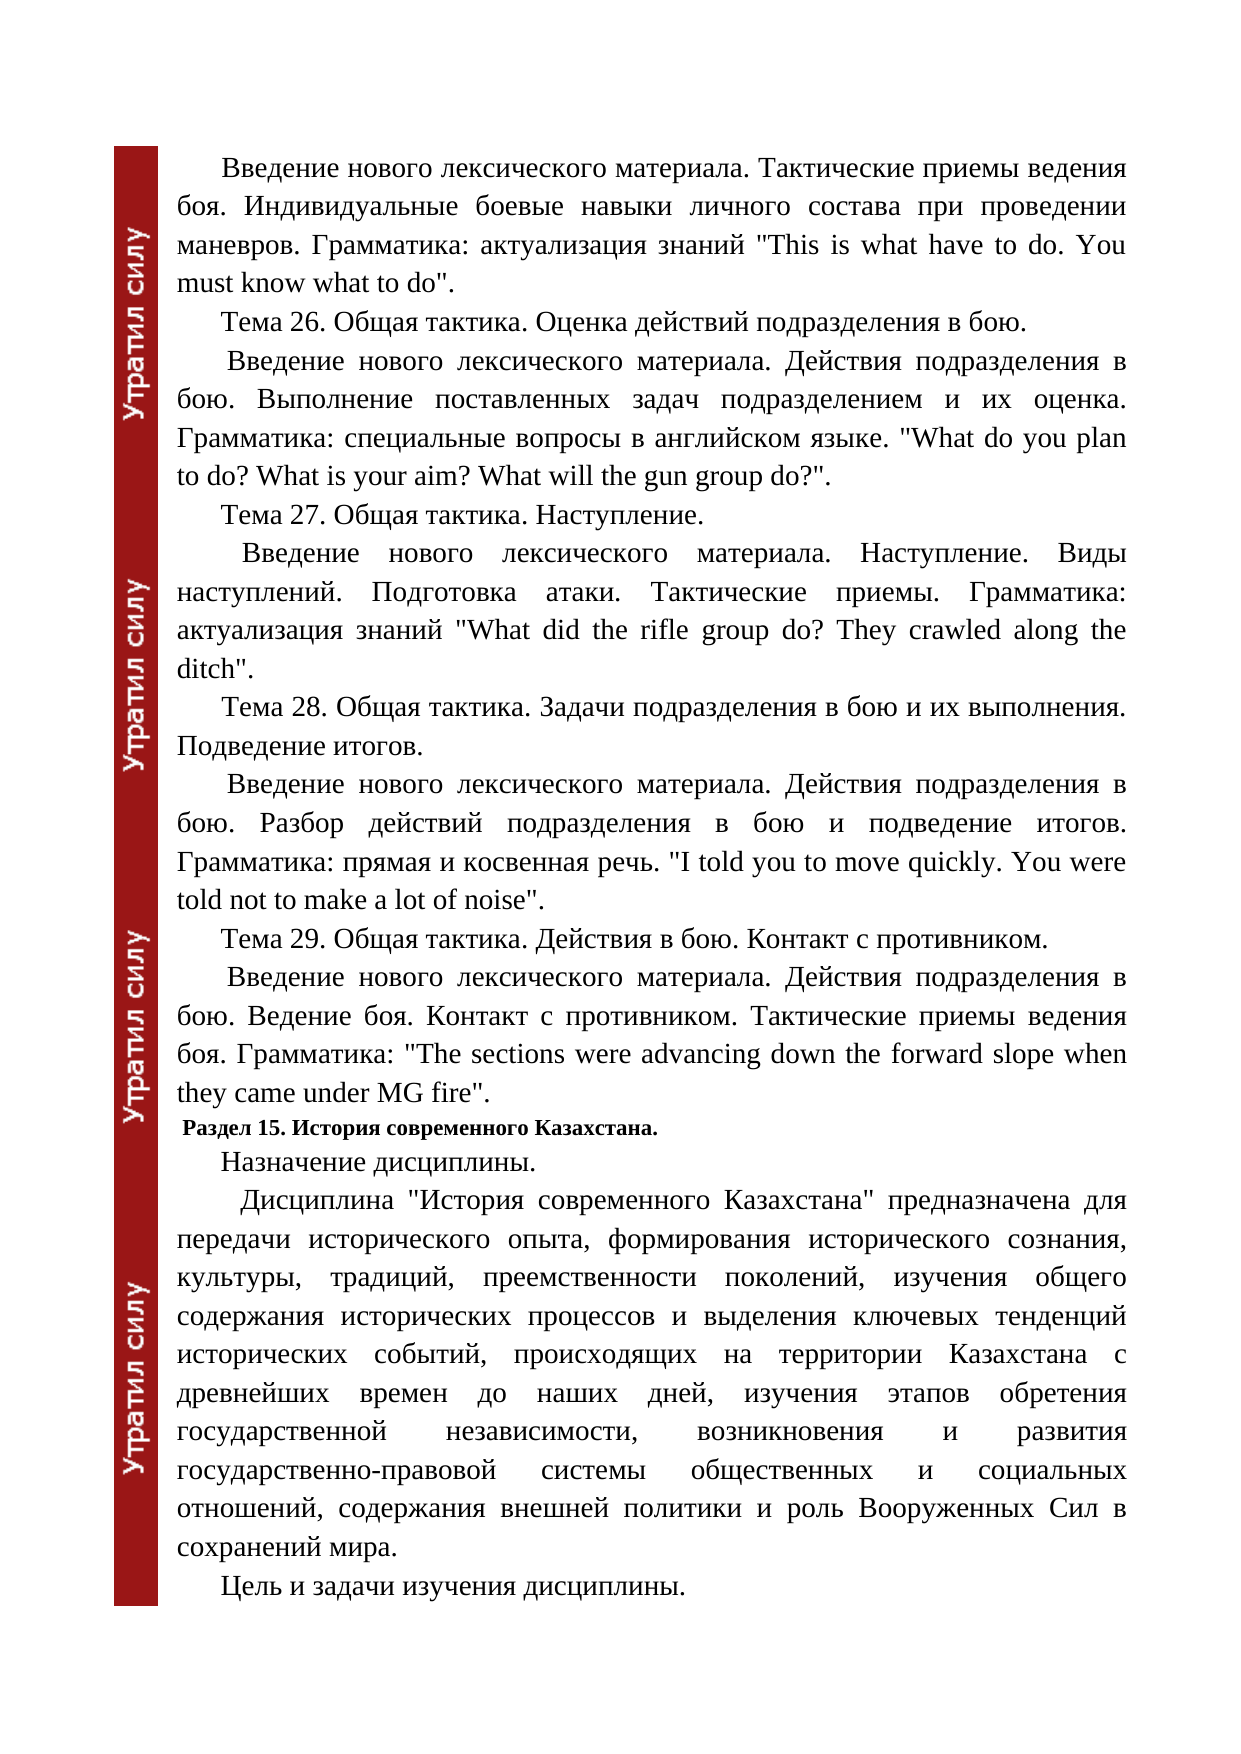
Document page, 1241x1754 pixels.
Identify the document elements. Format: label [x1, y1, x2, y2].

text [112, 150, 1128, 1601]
picture [114, 146, 158, 150]
picture [114, 1601, 158, 1606]
